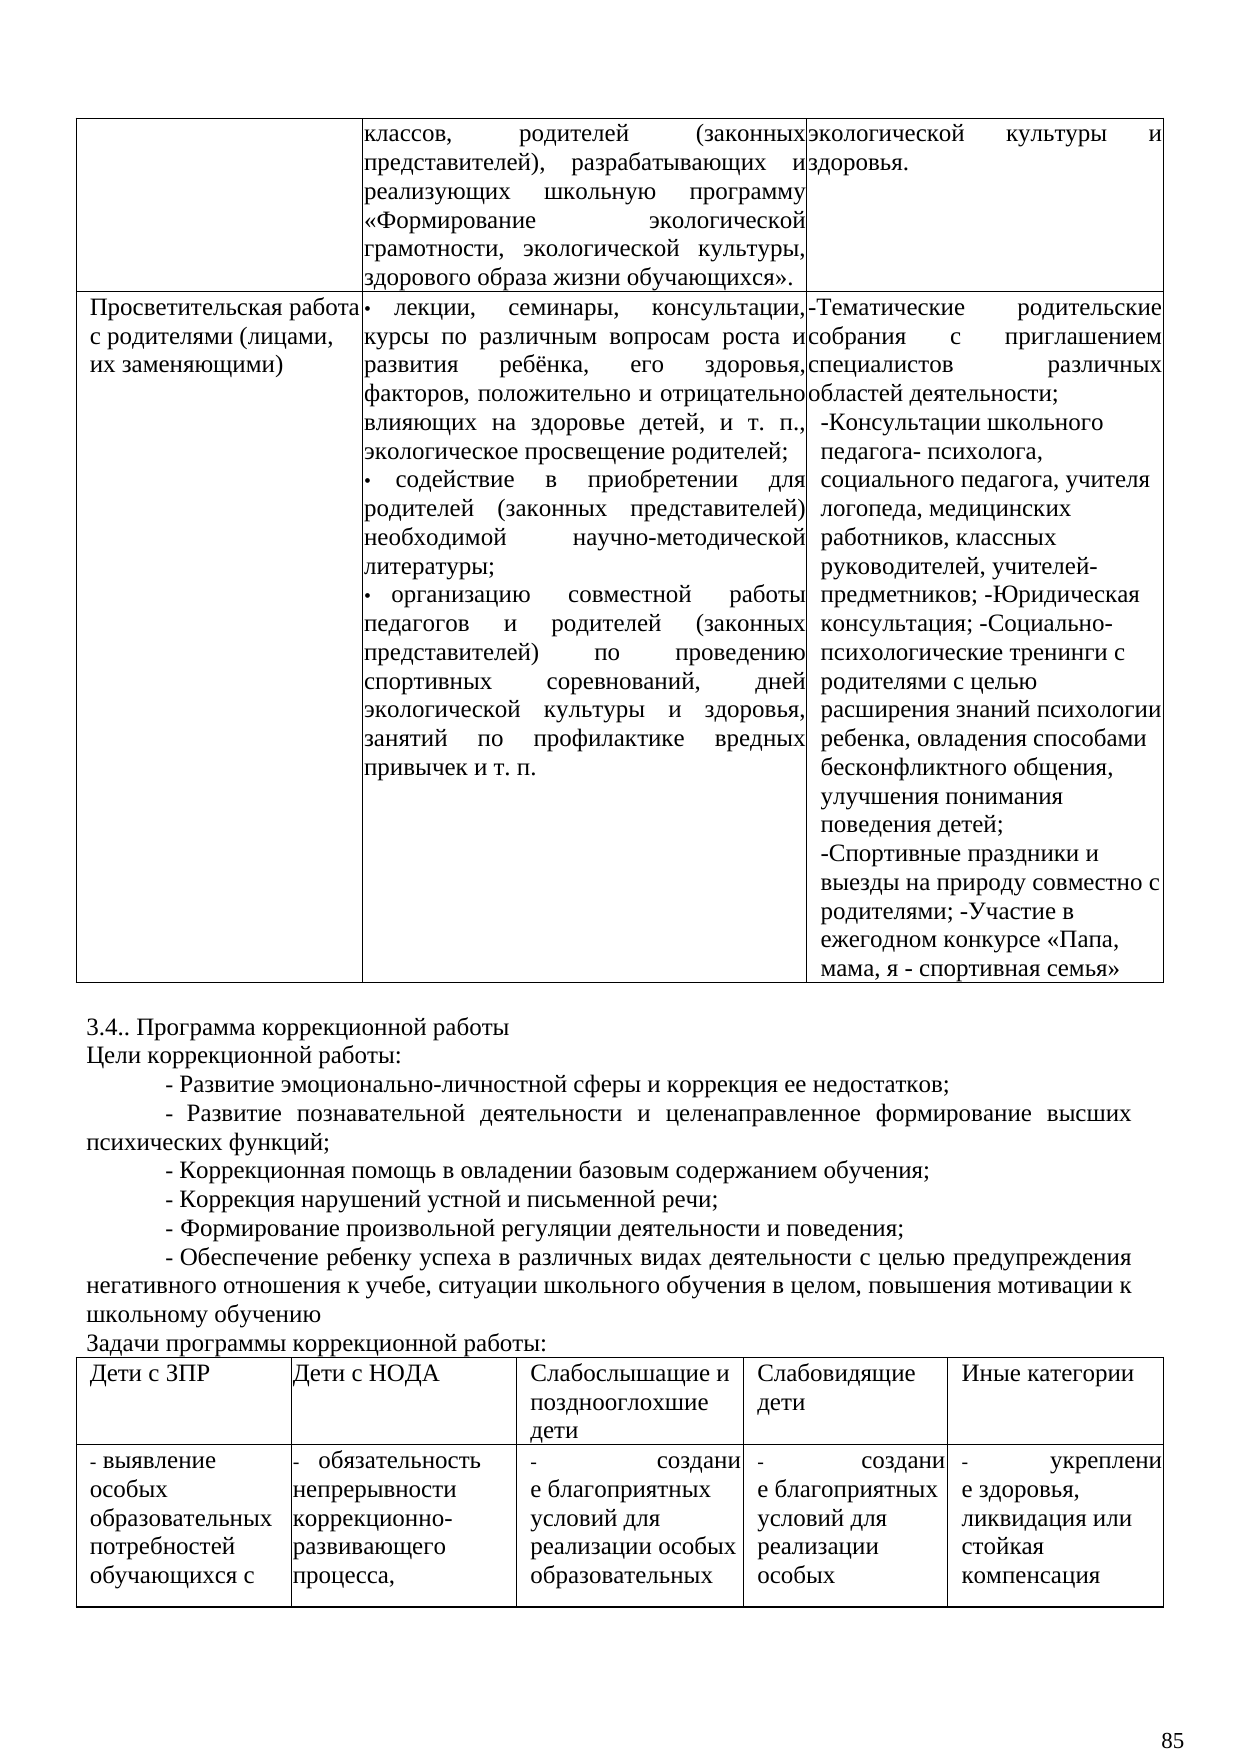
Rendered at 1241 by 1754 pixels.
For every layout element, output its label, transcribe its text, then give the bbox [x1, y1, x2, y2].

table_cell лекции, семинары, консультации, курсы по различным вопросам роста и развития ребёнка, его здоровья, факторов, положительно и отрицательно влияющих на здоровье детей, и т. п., экологическое просвещение родителей; содействие в приобретении для родителей (законных представителей) необходимой научно-методической литературы; организацию совместной работы педагогов и родителей (законных представителей) по проведению спортивных соревнований, дней экологической культуры и здоровья, занятий по профилактике вредных привычек и т. п. [363, 292, 806, 982]
list Развитие эмоционально-личностной сферы и коррекция ее недостатков; [86, 1069, 1164, 1098]
text Задачи программы коррекционной работы: [86, 1328, 1164, 1357]
table_header Дети с ЗПР [77, 1358, 291, 1444]
table_header Иные категории [948, 1358, 1163, 1444]
table_header Слабослышащие и позднооглохшие дети [517, 1358, 743, 1444]
list Коррекция нарушений устной и письменной речи; [86, 1184, 1164, 1213]
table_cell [948, 1445, 1163, 1606]
table_cell Просветительская работа с родителями (лицами, их заменяющими) [77, 292, 362, 982]
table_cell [292, 1445, 516, 1606]
list Коррекционная помощь в овладении базовым содержанием обучения; [86, 1156, 1164, 1184]
table_header [77, 119, 362, 291]
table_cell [77, 1445, 291, 1606]
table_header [807, 119, 1163, 291]
list Обеспечение ребенку успеха в различных видах деятельности с целью предупреждения негативного отношения к учебе, ситуации школьного обучения в целом, повышения мотивации к школьному обучению [86, 1242, 1132, 1328]
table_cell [744, 1445, 947, 1606]
table_header Слабовидящие дети [744, 1358, 947, 1444]
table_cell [517, 1445, 743, 1606]
text 3.4.. Программа коррекционной работы Цели коррекционной работы: [86, 1012, 564, 1069]
list Формирование произвольной регуляции деятельности и поведения; [86, 1213, 1164, 1242]
table_header Дети с НОДА [292, 1358, 516, 1444]
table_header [363, 119, 806, 291]
list Развитие познавательной деятельности и целенаправленное формирование высших психических функций; [86, 1098, 1132, 1156]
table_cell -Тематические родительские собрания с приглашением специалистов различных областей деятельности; -Консультации школьного педагога- психолога, социального педагога, учителя логопеда, медицинских работников, классных руководителей, учителей- предметников; -Юридическая консультация; -Социально-психологические тренинги с родителями с целью расширения знаний психологии ребенка, овладения способами бесконфликтного общения, улучшения понимания поведения детей; -Спортивные праздники и выезды на природу совместно с родителями; -Участие в ежегодном конкурсе «Папа, мама, я - спортивная семья» [807, 292, 1163, 982]
